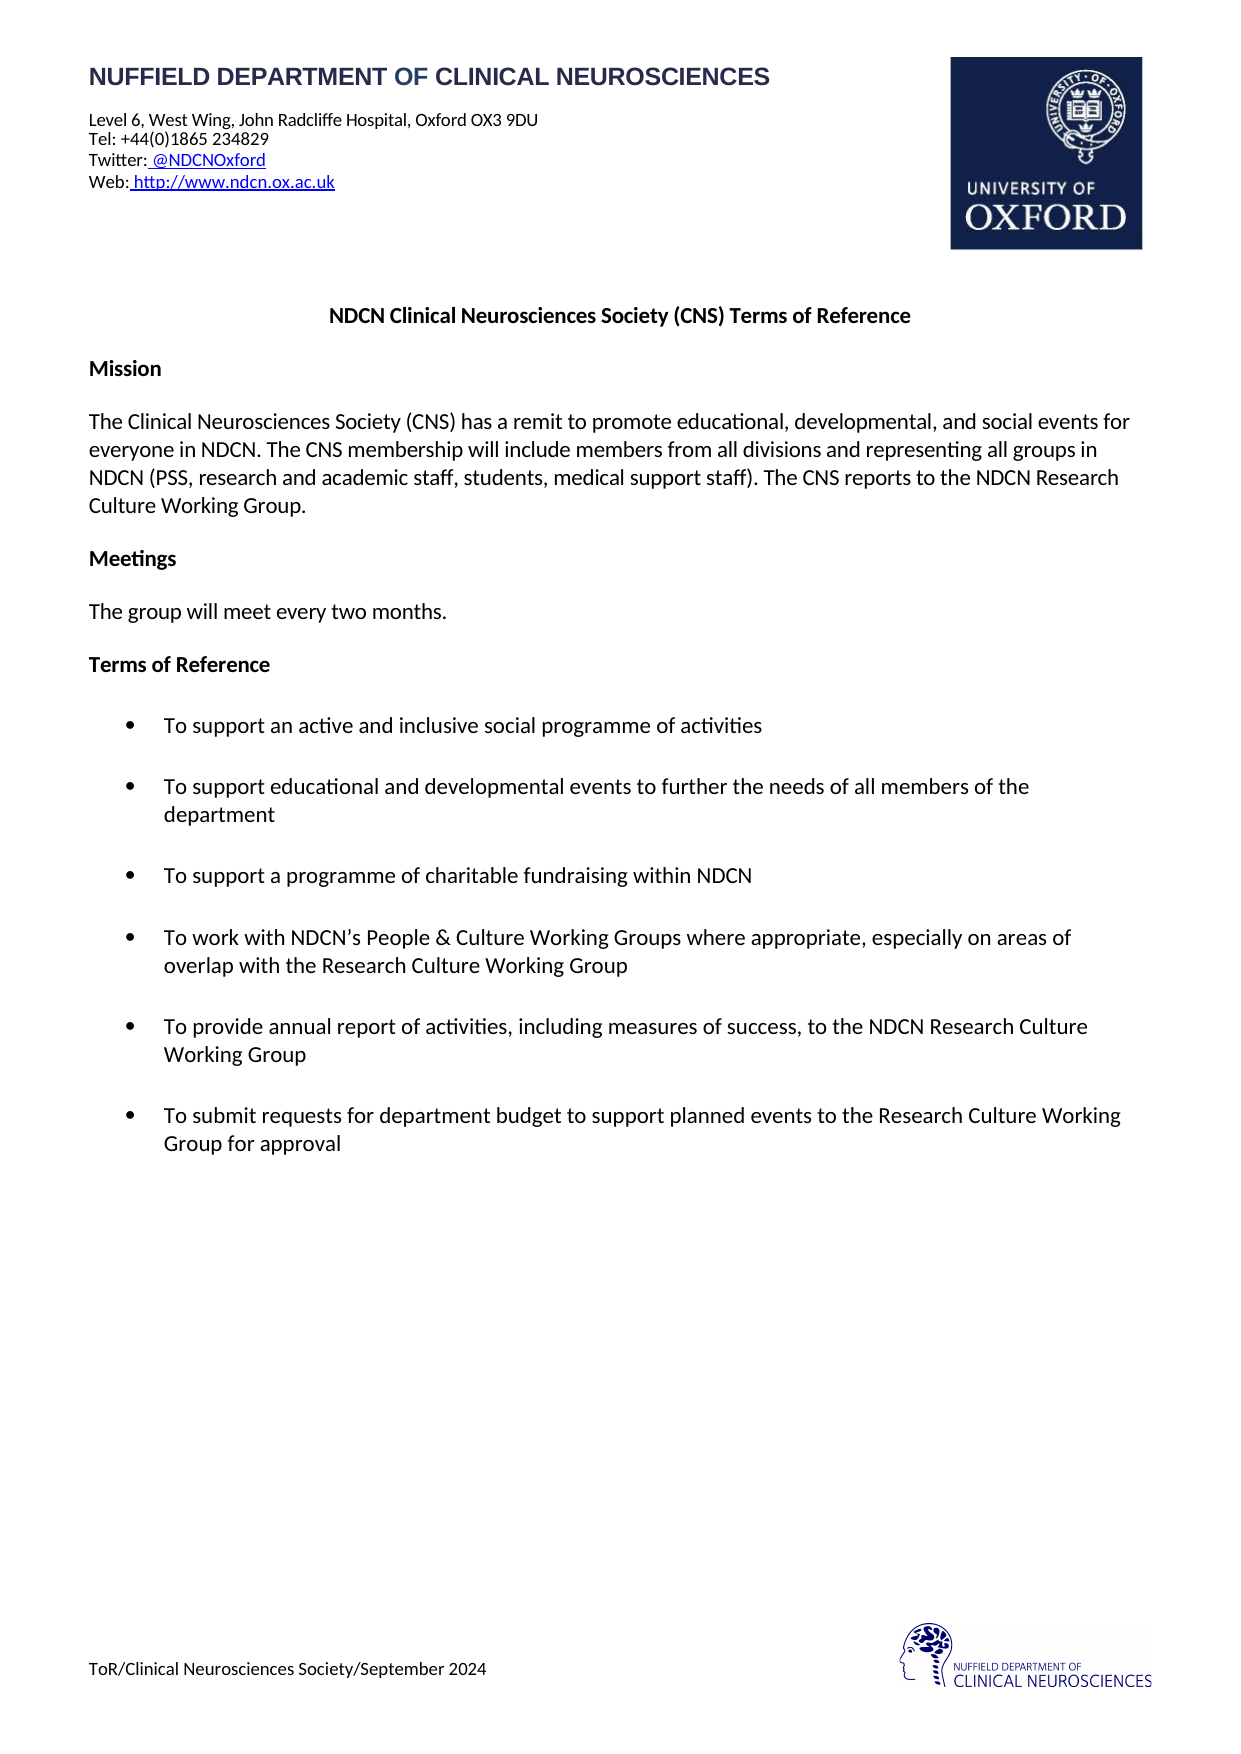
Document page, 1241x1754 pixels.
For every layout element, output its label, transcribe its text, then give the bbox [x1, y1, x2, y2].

picture [899, 1623, 1152, 1687]
text Mission [89, 354, 1152, 382]
text Web: http://www.ndcn.ox.ac.uk [89, 171, 950, 192]
text Level 6, West Wing, John Radcliffe Hospital, Oxford OX3 9DU [89, 112, 950, 131]
list To support an active and inclusive social programme of activities [126, 711, 1125, 739]
text NUFFIELD DEPARTMENT OF CLINICAL NEUROSCIENCES [89, 62, 950, 91]
text NDCN Clinical Neurosciences Society (CNS) Terms of Reference [89, 301, 1152, 329]
list To submit requests for department budget to support planned events to the Research Culture Working Group for approval [126, 1101, 1125, 1157]
text Meetings [89, 544, 1152, 572]
list To support a programme of charitable fundraising within NDCN [126, 862, 1125, 890]
list To support educational and developmental events to further the needs of all members of the department [126, 772, 1125, 828]
text Terms of Reference [89, 650, 1152, 678]
text The group will meet every two months. [89, 597, 1152, 625]
text Tel: +44(0)1865 234829 [89, 131, 950, 149]
text The Clinical Neurosciences Society (CNS) has a remit to promote educational, developmental, and social events for everyone in NDCN. The CNS membership will include members from all divisions and representing all groups in NDCN (PSS, research and academic staff, students, medical support staff). The CNS reports to the NDCN Research Culture Working Group. [89, 407, 1152, 519]
list To provide annual report of activities, including measures of success, to the NDCN Research Culture Working Group [126, 1012, 1125, 1068]
text Twitter: @NDCNOxford [89, 149, 950, 171]
list To work with NDCN’s People & Culture Working Groups where appropriate, especially on areas of overlap with the Research Culture Working Group [126, 923, 1125, 979]
picture [950, 57, 1143, 250]
